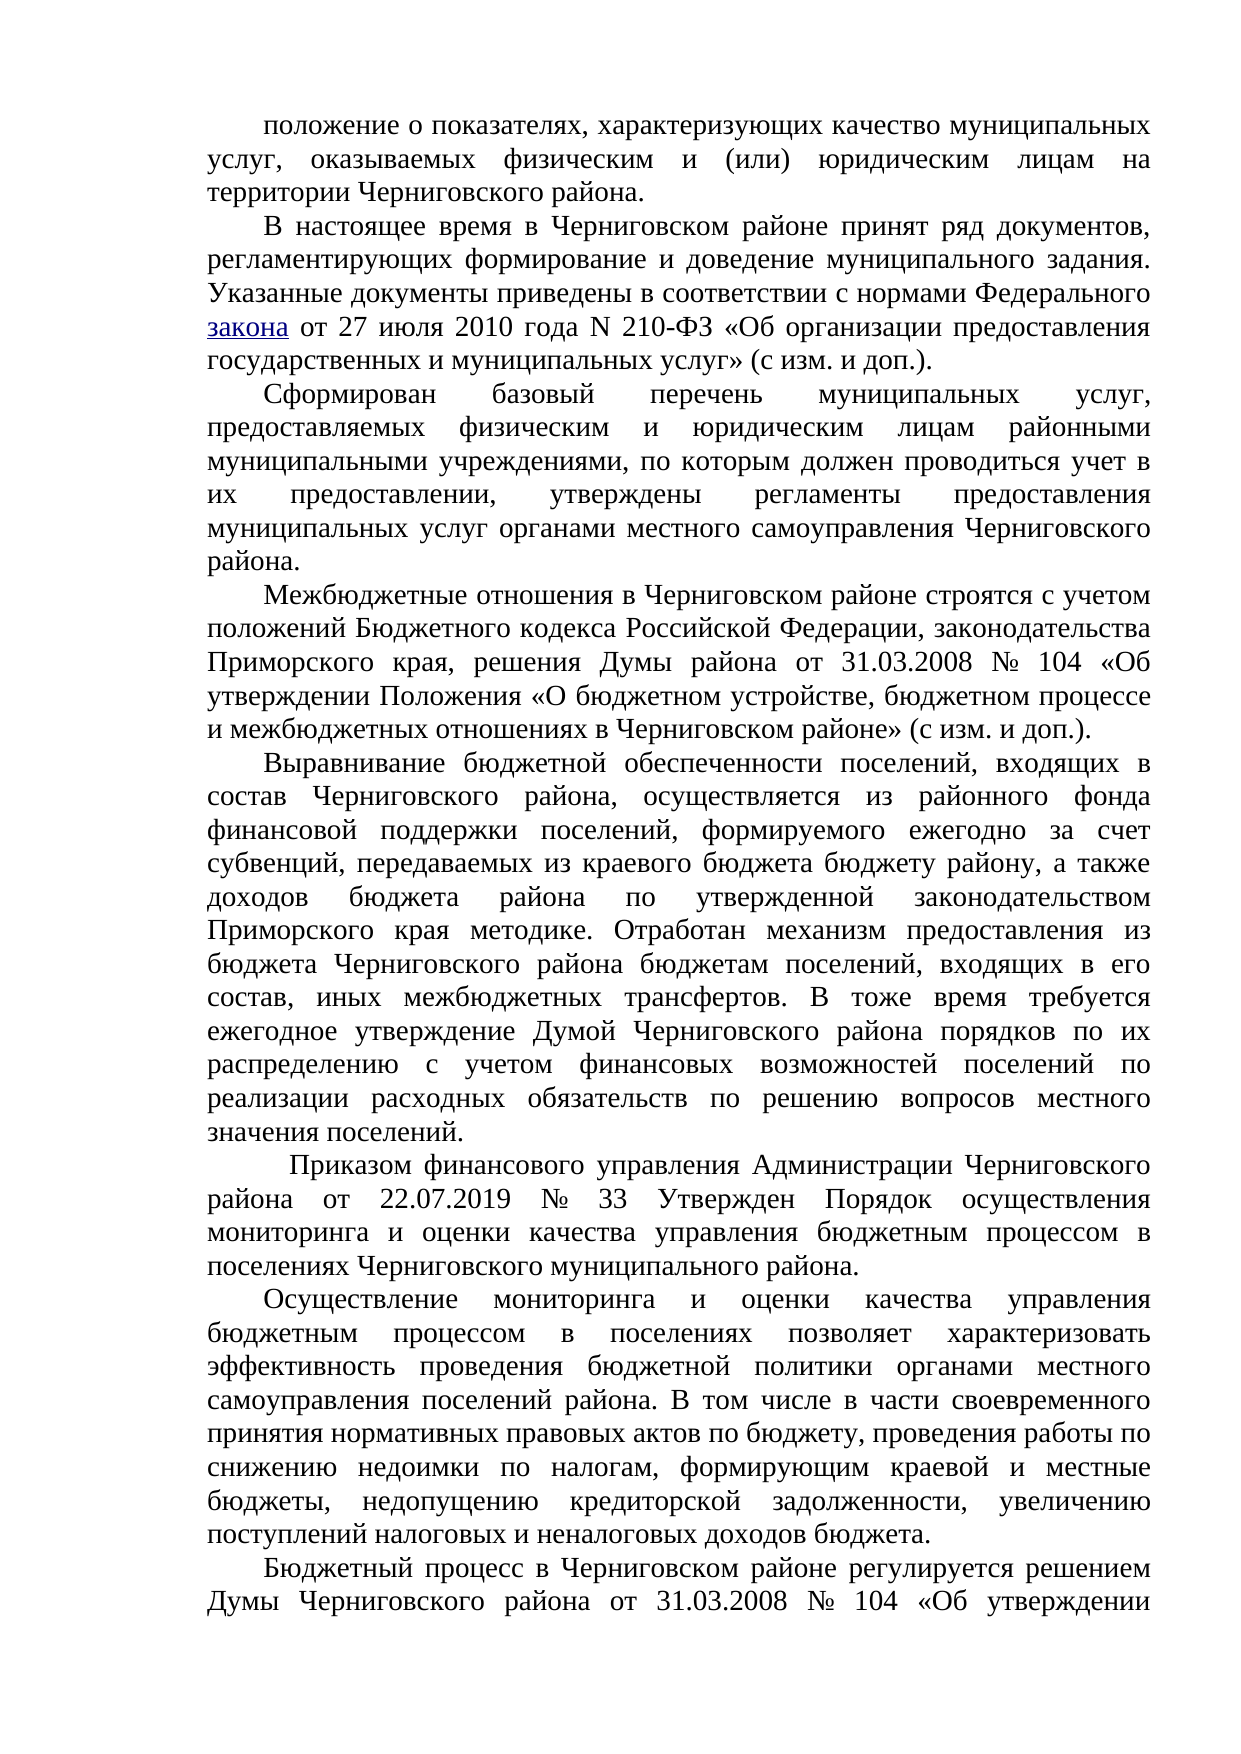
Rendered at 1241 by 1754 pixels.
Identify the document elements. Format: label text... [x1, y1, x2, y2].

text положение о показателях, характеризующих качество муниципальных услуг, оказываемых физическим и (или) юридическим лицам на территории Черниговского района. [207, 107, 1152, 208]
text Выравнивание бюджетной обеспеченности поселений, входящих в состав Черниговского района, осуществляется из районного фонда финансовой поддержки поселений, формируемого ежегодно за счет субвенций, передаваемых из краевого бюджета бюджету району, а также доходов бюджета района по утвержденной законодательством Приморского края методике. Отработан механизм предоставления из бюджета Черниговского района бюджетам поселений, входящих в его состав, иных межбюджетных трансфертов. В тоже время требуется ежегодное утверждение Думой Черниговского района порядков по их распределению с учетом финансовых возможностей поселений по реализации расходных обязательств по решению вопросов местного значения поселений. [207, 745, 1152, 1147]
text Приказом финансового управления Администрации Черниговского района от 22.07.2019 № 33 Утвержден Порядок осуществления мониторинга и оценки качества управления бюджетным процессом в поселениях Черниговского муниципального района. [207, 1147, 1152, 1281]
text Межбюджетные отношения в Черниговском районе строятся с учетом положений Бюджетного кодекса Российской Федерации, законодательства Приморского края, решения Думы района от 31.03.2008 № 104 «Об утверждении Положения «О бюджетном устройстве, бюджетном процессе и межбюджетных отношениях в Черниговском районе» (с изм. и доп.). [207, 577, 1152, 745]
text Сформирован базовый перечень муниципальных услуг, предоставляемых физическим и юридическим лицам районными муниципальными учреждениями, по которым должен проводиться учет в их предоставлении, утверждены регламенты предоставления муниципальных услуг органами местного самоуправления Черниговского района. [207, 376, 1152, 577]
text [207, 1550, 1152, 1617]
text Осуществление мониторинга и оценки качества управления бюджетным процессом в поселениях позволяет характеризовать эффективность проведения бюджетной политики органами местного самоуправления поселений района. В том числе в части своевременного принятия нормативных правовых актов по бюджету, проведения работы по снижению недоимки по налогам, формирующим краевой и местные бюджеты, недопущению кредиторской задолженности, увеличению поступлений налоговых и неналоговых доходов бюджета. [207, 1281, 1152, 1550]
text В настоящее время в Черниговском районе принят ряд документов, регламентирующих формирование и доведение муниципального задания. Указанные документы приведены в соответствии с нормами Федерального закона от 27 июля 2010 года N 210-ФЗ «Об организации предоставления государственных и муниципальных услуг» (с изм. и доп.). [207, 208, 1152, 376]
